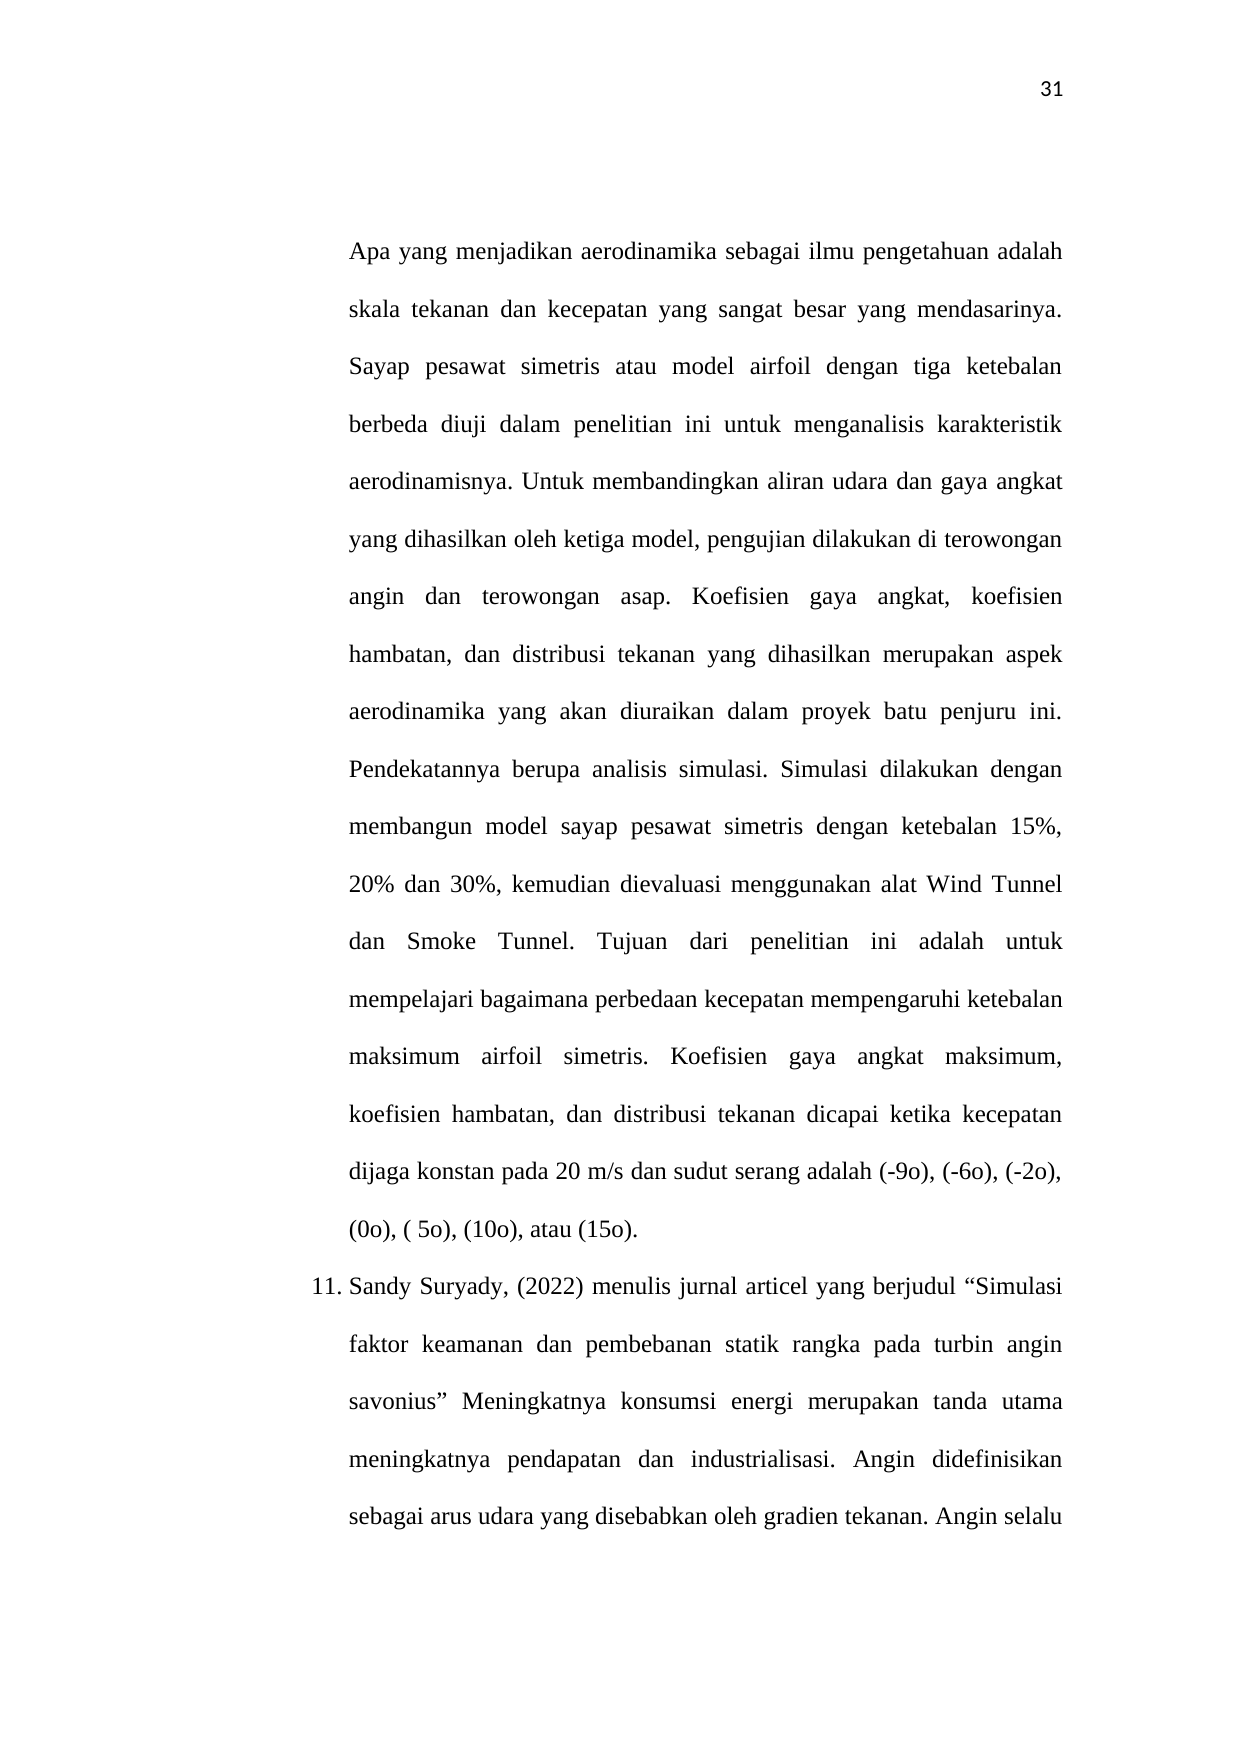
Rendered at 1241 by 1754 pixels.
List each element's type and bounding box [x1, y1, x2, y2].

list [311, 1271, 1063, 1530]
list [311, 236, 1063, 1242]
